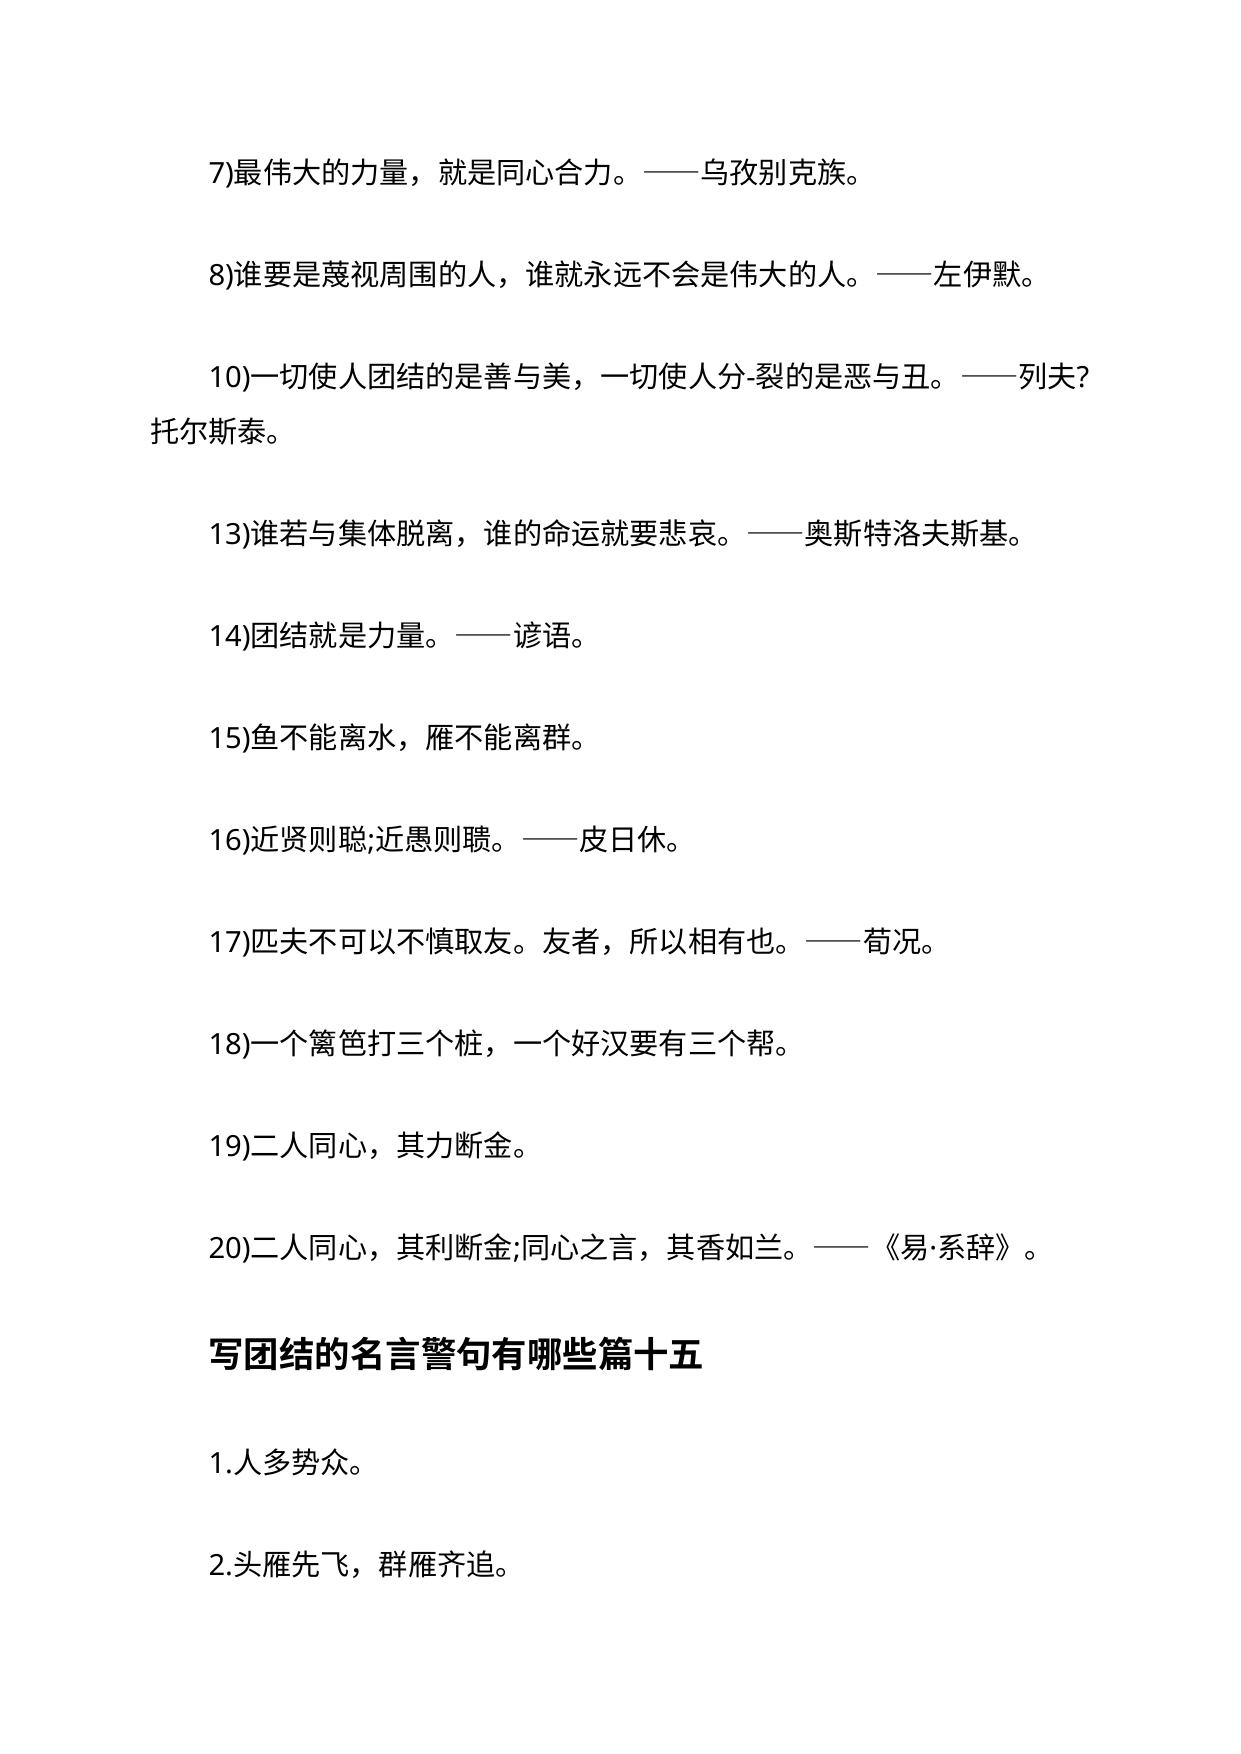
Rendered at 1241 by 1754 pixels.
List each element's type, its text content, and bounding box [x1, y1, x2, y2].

text 20)二人同心，其利断金;同心之言，其香如兰。——《易·系辞》。 [150, 1224, 1090, 1267]
text 2.头雁先飞，群雁齐追。 [150, 1542, 1090, 1584]
text 15)鱼不能离水，雁不能离群。 [150, 715, 1090, 757]
text 10)一切使人团结的是善与美，一切使人分-裂的是恶与丑。——列夫?托尔斯泰。 [150, 354, 1090, 451]
text 1.人多势众。 [150, 1440, 1090, 1482]
text 14)团结就是力量。——谚语。 [150, 613, 1090, 655]
text 17)匹夫不可以不慎取友。友者，所以相有也。——荀况。 [150, 919, 1090, 961]
text 13)谁若与集体脱离，谁的命运就要悲哀。——奥斯特洛夫斯基。 [150, 511, 1090, 553]
text 18)一个篱笆打三个桩，一个好汉要有三个帮。 [150, 1021, 1090, 1063]
text 19)二人同心，其力断金。 [150, 1123, 1090, 1165]
text 16)近贤则聪;近愚则聩。——皮日休。 [150, 817, 1090, 859]
text 写团结的名言警句有哪些篇十五 [150, 1327, 1090, 1378]
text 8)谁要是蔑视周围的人，谁就永远不会是伟大的人。——左伊默。 [150, 252, 1090, 294]
text 7)最伟大的力量，就是同心合力。——乌孜别克族。 [150, 150, 1090, 192]
